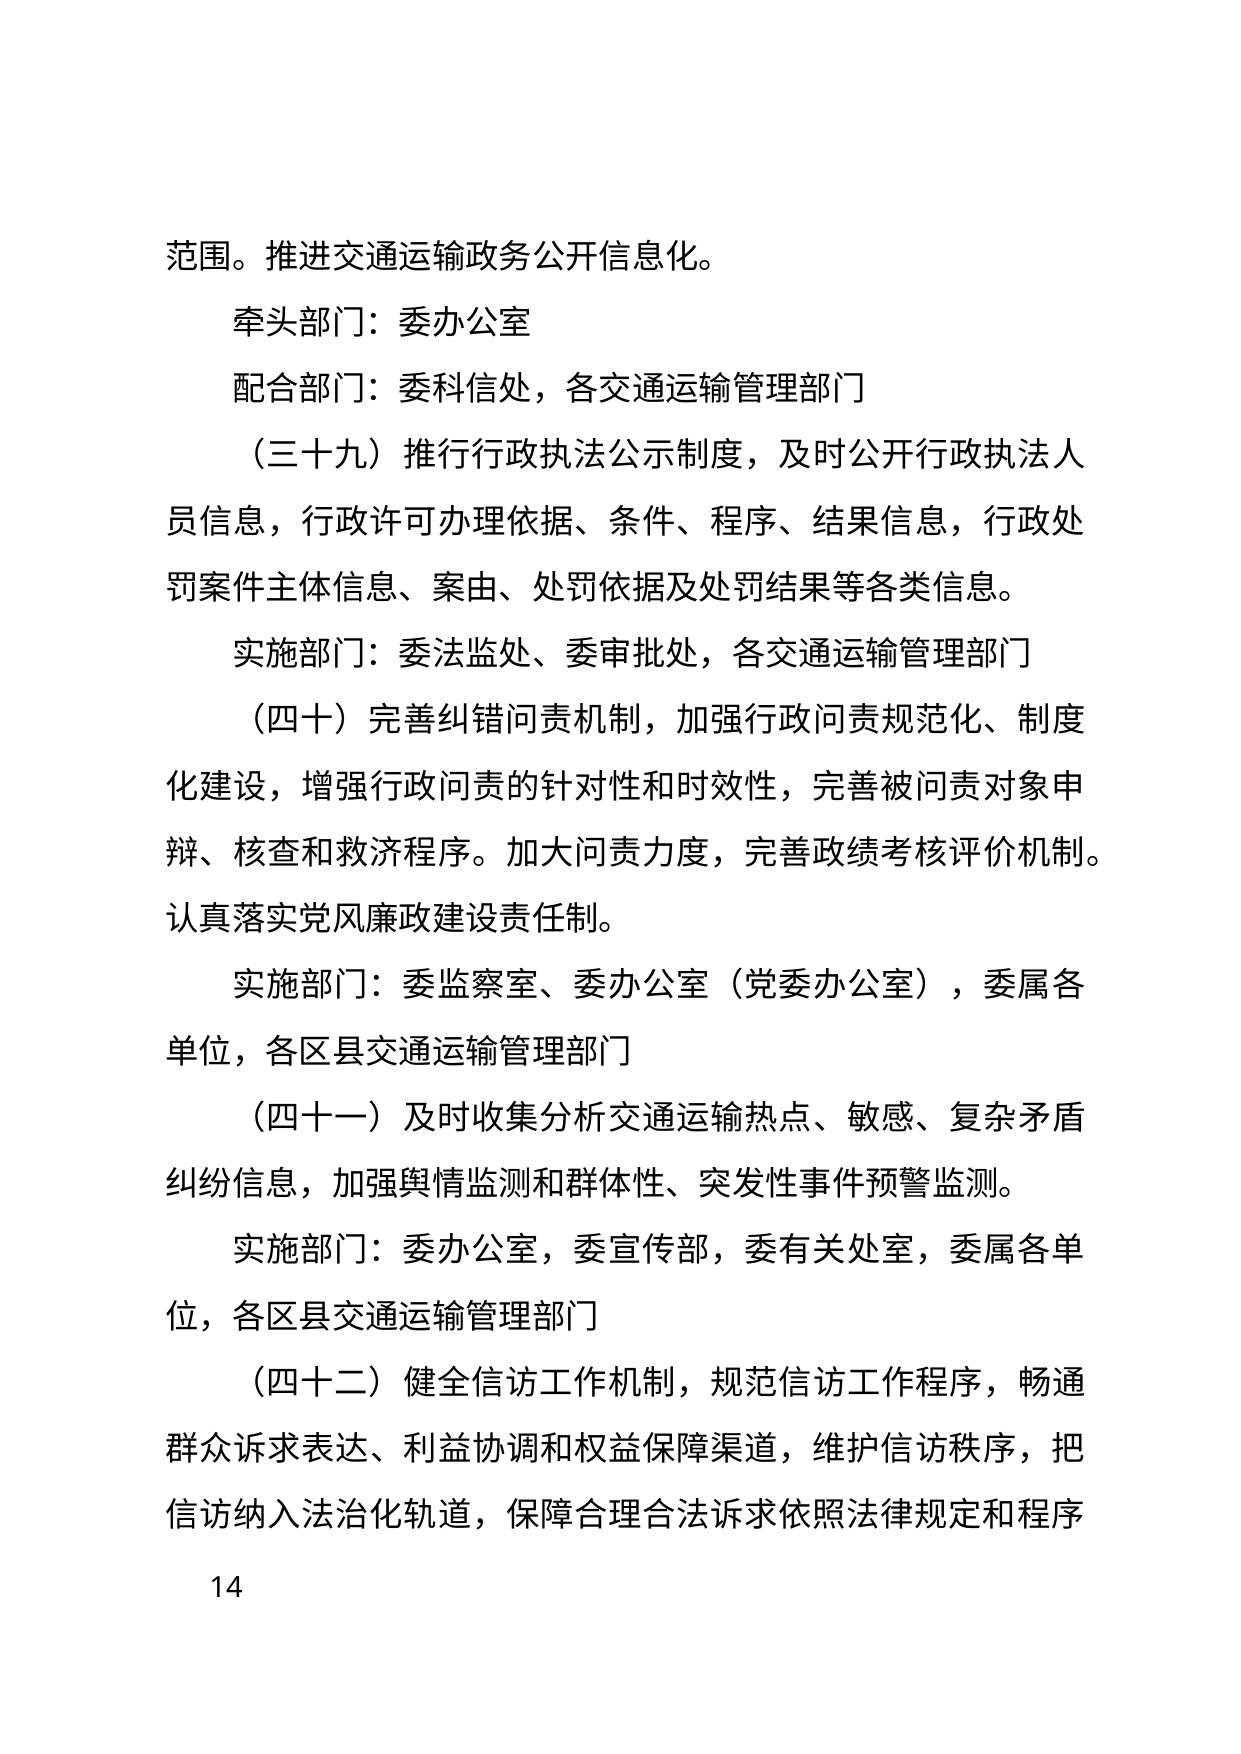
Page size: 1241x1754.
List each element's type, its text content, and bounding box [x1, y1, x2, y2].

text （三十九）推行行政执法公示制度，及时公开行政执法人员信息，行政许可办理依据、条件、程序、结果信息，行政处罚案件主体信息、案由、处罚依据及处罚结果等各类信息。 [165, 419, 1087, 618]
text （四十一）及时收集分析交通运输热点、敏感、复杂矛盾纠纷信息，加强舆情监测和群体性、突发性事件预警监测。 [165, 1082, 1087, 1214]
text 实施部门：委法监处、委审批处，各交通运输管理部门 [165, 618, 1087, 684]
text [165, 220, 1087, 287]
text 实施部门：委办公室，委宣传部，委有关处室，委属各单位，各区县交通运输管理部门 [165, 1214, 1087, 1347]
text 实施部门：委监察室、委办公室（党委办公室），委属各单位，各区县交通运输管理部门 [165, 949, 1087, 1082]
text （四十）完善纠错问责机制，加强行政问责规范化、制度化建设，增强行政问责的针对性和时效性，完善被问责对象申辩、核查和救济程序。加大问责力度，完善政绩考核评价机制。认真落实党风廉政建设责任制。 [165, 684, 1087, 949]
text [165, 1347, 1087, 1545]
text 配合部门：委科信处，各交通运输管理部门 [165, 353, 1087, 419]
text 牵头部门：委办公室 [165, 287, 1087, 353]
